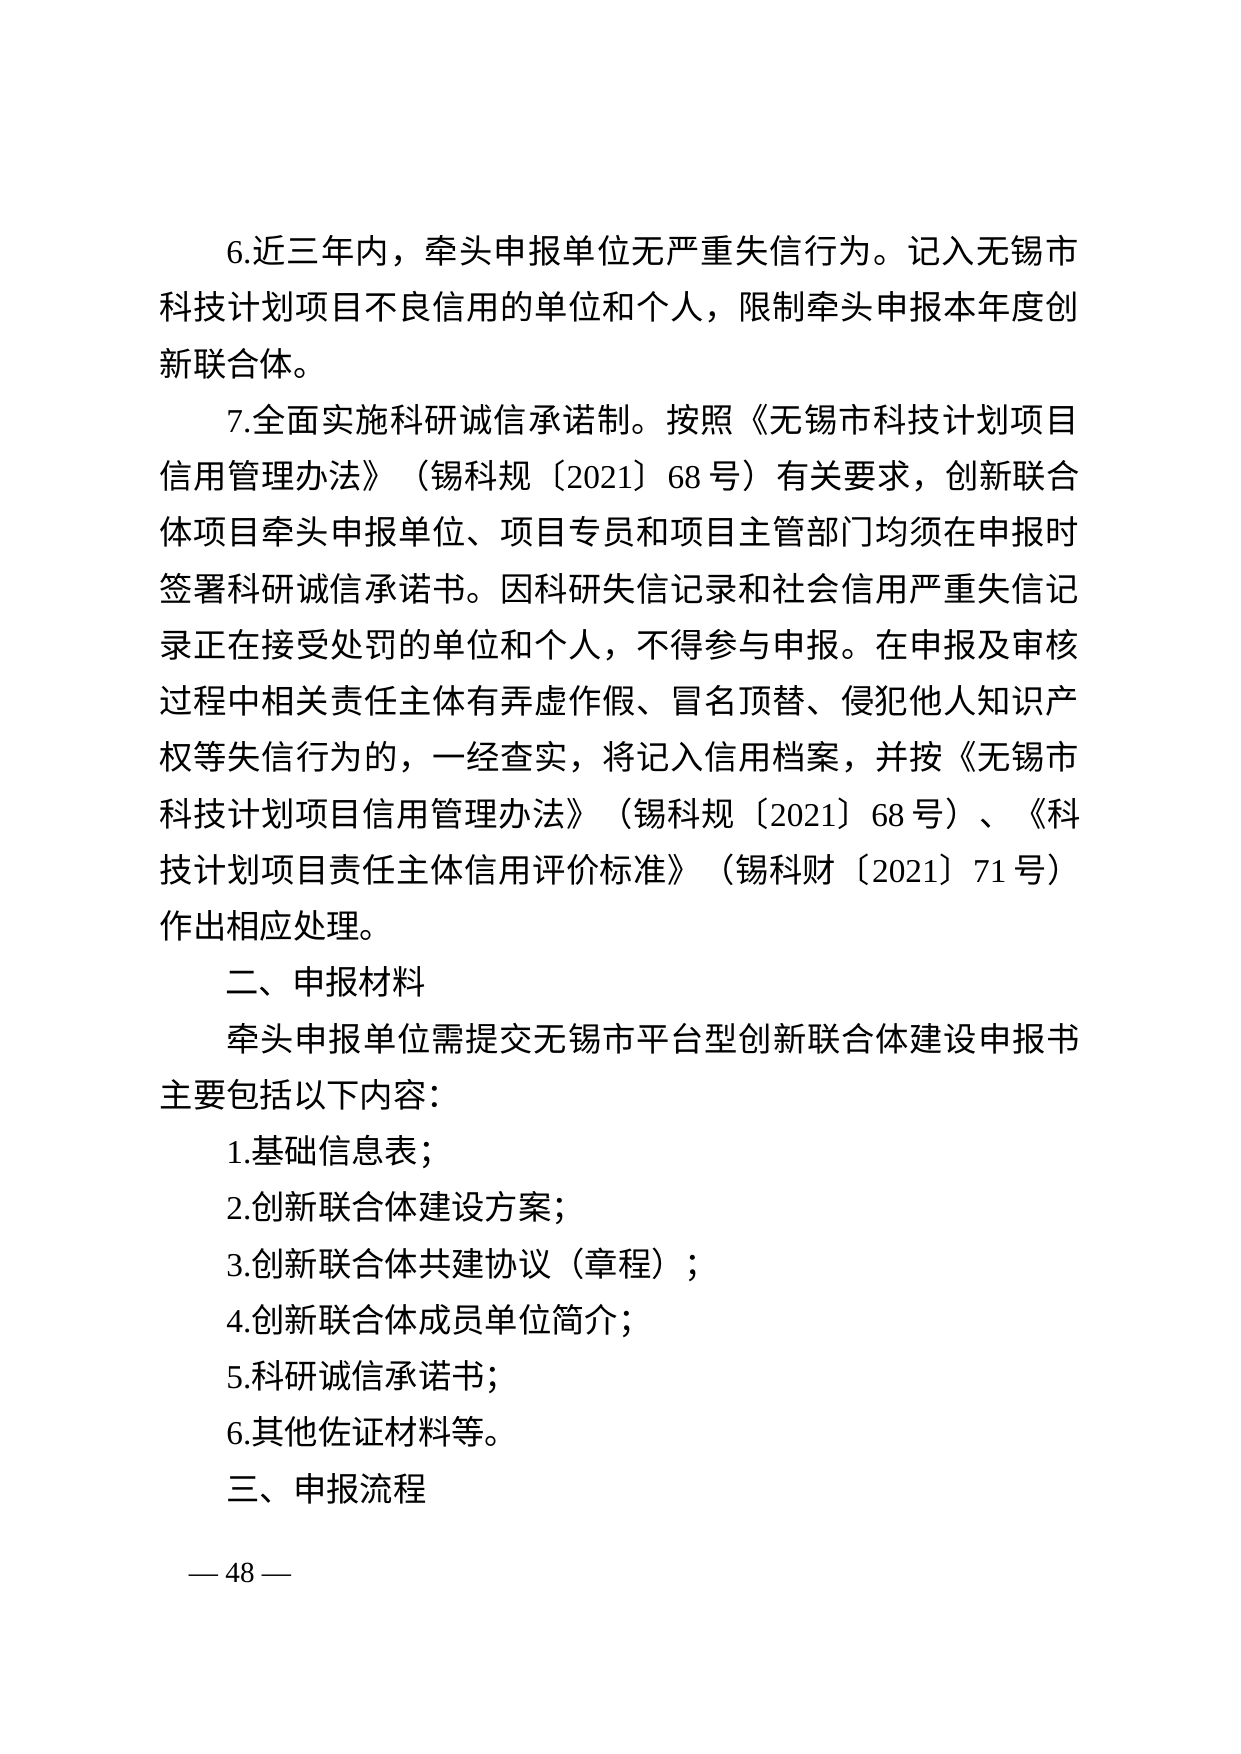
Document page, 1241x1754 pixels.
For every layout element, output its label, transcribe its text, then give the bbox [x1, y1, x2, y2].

text 3.创新联合体共建协议（章程）； [159, 1231, 1081, 1287]
text 二、申报材料 [159, 950, 1081, 1006]
text 牵头申报单位需提交无锡市平台型创新联合体建设申报书，主要包括以下内容： [159, 1006, 1081, 1118]
text 1.基础信息表； [159, 1118, 1081, 1175]
text 5.科研诚信承诺书； [159, 1343, 1081, 1400]
text 4.创新联合体成员单位简介； [159, 1287, 1081, 1343]
text 2.创新联合体建设方案； [159, 1175, 1081, 1231]
text 6.近三年内，牵头申报单位无严重失信行为。记入无锡市科技计划项目不良信用的单位和个人，限制牵头申报本年度创新联合体。 [159, 218, 1081, 387]
text 7.全面实施科研诚信承诺制。按照《无锡市科技计划项目信用管理办法》（锡科规〔2021〕68号）有关要求，创新联合体项目牵头申报单位、项目专员和项目主管部门均须在申报时签署科研诚信承诺书。因科研失信记录和社会信用严重失信记录正在接受处罚的单位和个人，不得参与申报。在申报及审核过程中相关责任主体有弄虚作假、冒名顶替、侵犯他人知识产权等失信行为的，一经查实，将记入信用档案，并按《无锡市科技计划项目信用管理办法》（锡科规〔2021〕68号）、《科技计划项目责任主体信用评价标准》（锡科财〔2021〕71号）作出相应处理。 [159, 387, 1081, 950]
text 三、申报流程 [159, 1456, 1081, 1512]
text 6.其他佐证材料等。 [159, 1400, 1081, 1456]
